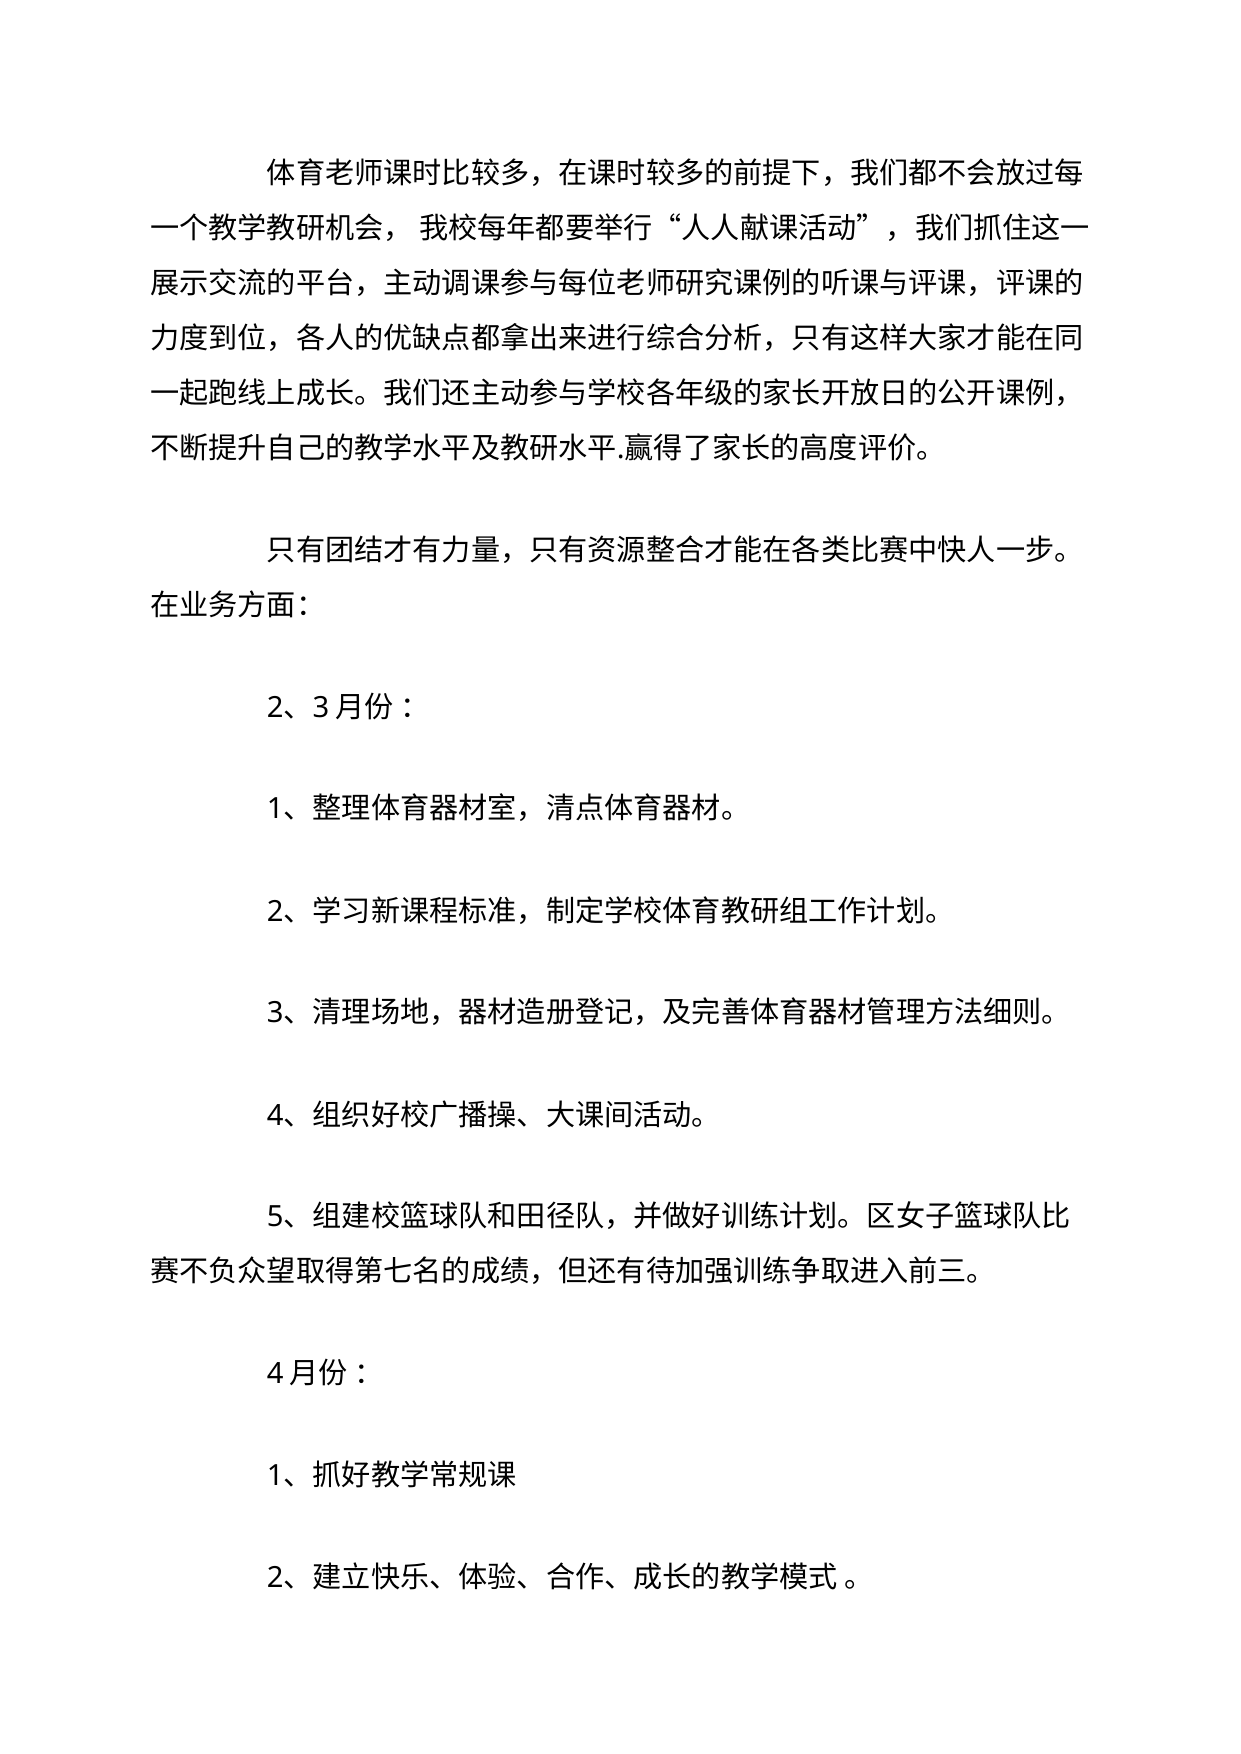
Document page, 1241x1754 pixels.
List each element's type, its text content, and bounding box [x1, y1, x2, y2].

text 1、整理体育器材室，清点体育器材。 [150, 785, 1090, 827]
text 只有团结才有力量，只有资源整合才能在各类比赛中快人一步。在业务方面： [150, 526, 1090, 624]
text 5、组建校篮球队和田径队，并做好训练计划。区女子篮球队比赛不负众望取得第七名的成绩，但还有待加强训练争取进入前三。 [150, 1193, 1090, 1290]
text 2、建立快乐、体验、合作、成长的教学模式 。 [150, 1554, 1090, 1596]
text 4月份 ： [150, 1350, 1090, 1392]
text 1、抓好教学常规课 [150, 1452, 1090, 1494]
text 4、组织好校广播操、大课间活动。 [150, 1091, 1090, 1133]
text 体育老师课时比较多，在课时较多的前提下，我们都不会放过每一个教学教研机会， 我校每年都要举行“人人献课活动”，我们抓住这一展示交流的平台，主动调课参与每位老师研究课例的听课与评课，评课的力度到位，各人的优缺点都拿出来进行综合分析，只有这样大家才能在同一起跑线上成长。我们还主动参与学校各年级的家长开放日的公开课例，不断提升自己的教学水平及教研水平.赢得了家长的高度评价。 [150, 150, 1090, 467]
text 2、学习新课程标准，制定学校体育教研组工作计划。 [150, 887, 1090, 929]
text 3、清理场地，器材造册登记，及完善体育器材管理方法细则。 [150, 989, 1090, 1031]
text 2、3月份 ： [150, 683, 1090, 726]
